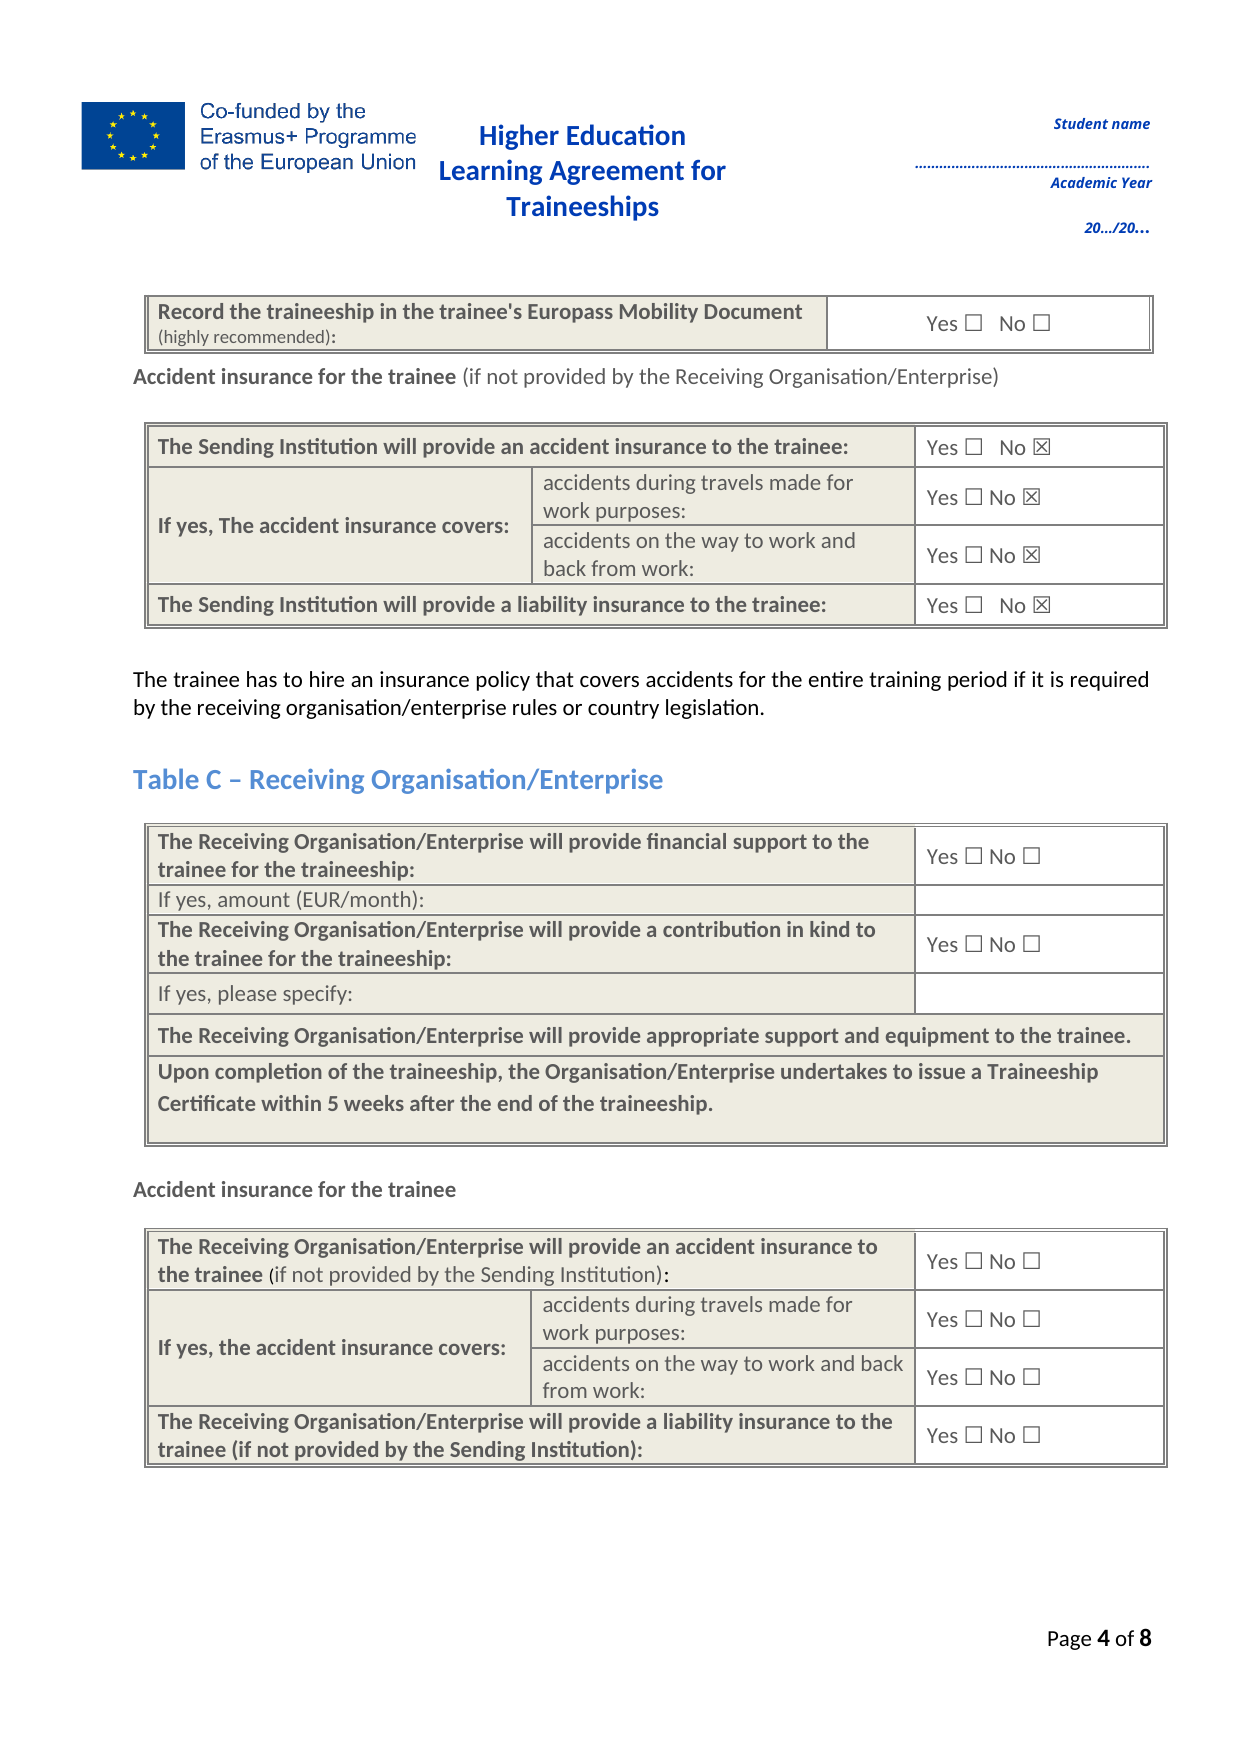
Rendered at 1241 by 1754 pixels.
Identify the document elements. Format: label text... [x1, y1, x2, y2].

table_cell If yes, amount (EUR/month): [149, 886, 914, 913]
table_header The Sending Institution will provide an accident insurance to the trainee: [149, 427, 914, 466]
table_header The Receiving Organisation/Enterprise will provide an accident insurance to the trainee (if not provided by the Sending Institution): [149, 1232, 915, 1288]
table_cell If yes, the accident insurance covers: [149, 1291, 530, 1405]
table_cell Yes No [828, 297, 1149, 349]
table_cell Yes No [916, 585, 1163, 624]
text Accident insurance for the trainee [133, 1175, 1152, 1203]
table_cell Yes ☐ No [916, 526, 1163, 582]
table_cell If yes, The accident insurance covers: [149, 468, 531, 582]
table_header Yes ☐ No ☐ [916, 1232, 1163, 1288]
table_cell accidents on the way to work and back from work: [533, 526, 914, 582]
table_cell The Sending Institution will provide a liability insurance to the trainee: [149, 585, 914, 624]
table_cell accidents during travels made for work purposes: [533, 468, 914, 524]
table_header Yes No [916, 427, 1163, 466]
table_cell Yes ☐ No ☐ [916, 1349, 1163, 1405]
table_cell Yes ☐ No ☐ [916, 916, 1163, 972]
table_cell Yes ☐ No [916, 468, 1163, 524]
table_cell accidents on the way to work and back from work: [532, 1349, 914, 1405]
table_cell accidents during travels made for work purposes: [532, 1291, 914, 1347]
table_cell [916, 974, 1163, 1013]
table_cell Upon completion of the traineeship, the Organisation/Enterprise undertakes to issue a Traineeship Certificate within 5 weeks after the end of the traineeship. [149, 1057, 1163, 1142]
table_cell Record the traineeship in the trainee's Europass Mobility Document (highly recommended): [149, 297, 826, 349]
list Accident insurance for the trainee (if not provided by the Receiving Organisation/Enterprise) [133, 362, 1152, 390]
picture [81, 102, 416, 173]
table_cell The Receiving Organisation/Enterprise will provide a liability insurance to the trainee (if not provided by the Sending Institution): [149, 1407, 914, 1463]
table_header The Receiving Organisation/Enterprise will provide financial support to the trainee for the traineeship: [149, 827, 915, 883]
text Table C – Receiving Organisation/Enterprise [133, 761, 1152, 797]
table_cell Yes ☐ No ☐ [916, 1291, 1163, 1347]
table_cell [916, 886, 1163, 913]
table_cell Yes ☐ No ☐ [916, 1407, 1163, 1463]
list The trainee has to hire an insurance policy that covers accidents for the entire training period if it is required by the receiving organisation/enterprise rules or country legislation. [133, 665, 1152, 721]
table_cell The Receiving Organisation/Enterprise will provide appropriate support and equipment to the trainee. [149, 1015, 1163, 1055]
table_header Yes ☐ No ☐ [916, 827, 1163, 883]
table_cell If yes, please specify: [149, 974, 914, 1013]
table_cell The Receiving Organisation/Enterprise will provide a contribution in kind to the trainee for the traineeship: [149, 916, 914, 972]
